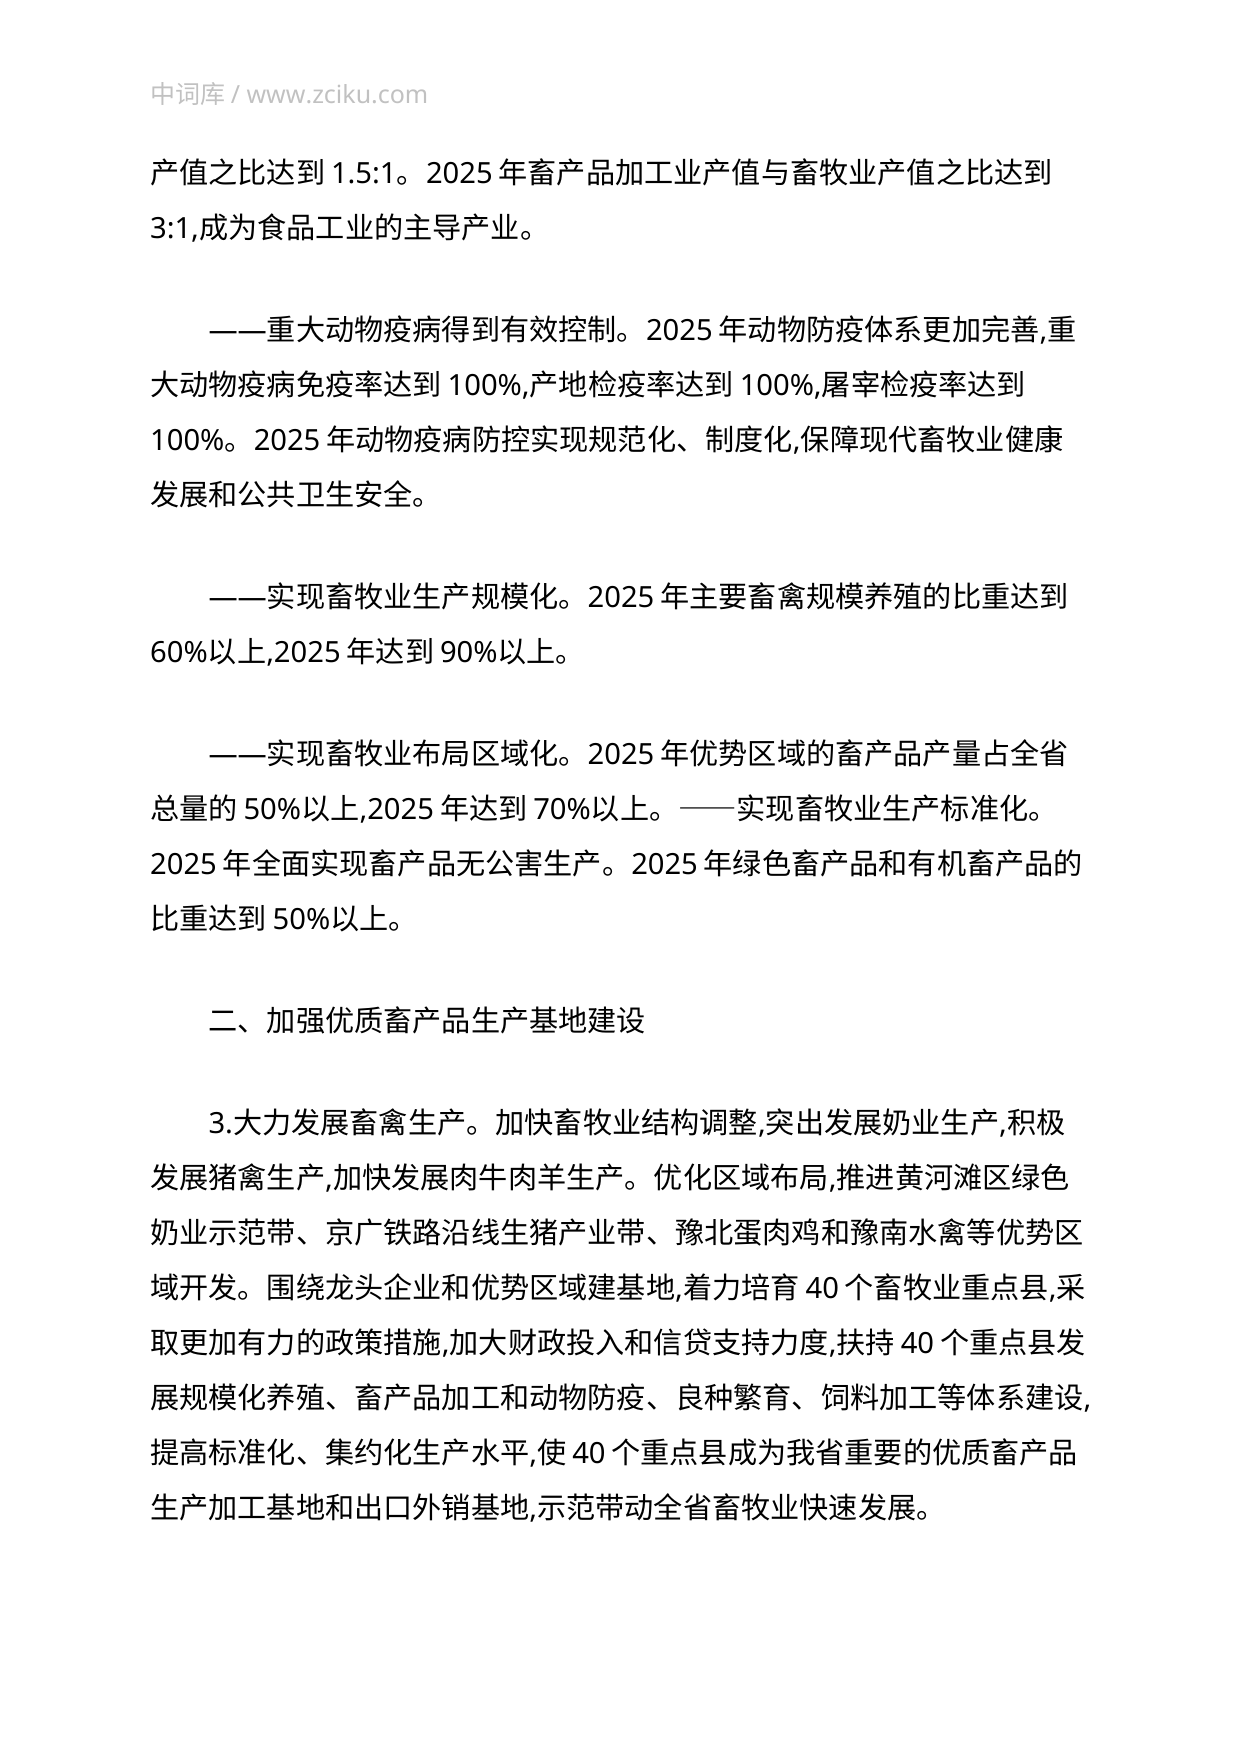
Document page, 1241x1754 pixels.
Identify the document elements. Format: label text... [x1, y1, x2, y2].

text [150, 150, 1090, 247]
text ――实现畜牧业布局区域化。2025年优势区域的畜产品产量占全省总量的50%以上,2025年达到70%以上。――实现畜牧业生产标准化。2025年全面实现畜产品无公害生产。2025年绿色畜产品和有机畜产品的比重达到50%以上。 [150, 731, 1090, 938]
text ――实现畜牧业生产规模化。2025年主要畜禽规模养殖的比重达到60%以上,2025年达到90%以上。 [150, 574, 1090, 671]
text 3.大力发展畜禽生产。加快畜牧业结构调整,突出发展奶业生产,积极发展猪禽生产,加快发展肉牛肉羊生产。优化区域布局,推进黄河滩区绿色奶业示范带、京广铁路沿线生猪产业带、豫北蛋肉鸡和豫南水禽等优势区域开发。围绕龙头企业和优势区域建基地,着力培育40个畜牧业重点县,采取更加有力的政策措施,加大财政投入和信贷支持力度,扶持40个重点县发展规模化养殖、畜产品加工和动物防疫、良种繁育、饲料加工等体系建设,提高标准化、集约化生产水平,使40个重点县成为我省重要的优质畜产品生产加工基地和出口外销基地,示范带动全省畜牧业快速发展。 [150, 1099, 1090, 1527]
text 二、加强优质畜产品生产基地建设 [150, 998, 1090, 1040]
text ――重大动物疫病得到有效控制。2025年动物防疫体系更加完善,重大动物疫病免疫率达到100%,产地检疫率达到100%,屠宰检疫率达到100%。2025年动物疫病防控实现规范化、制度化,保障现代畜牧业健康发展和公共卫生安全。 [150, 307, 1090, 514]
